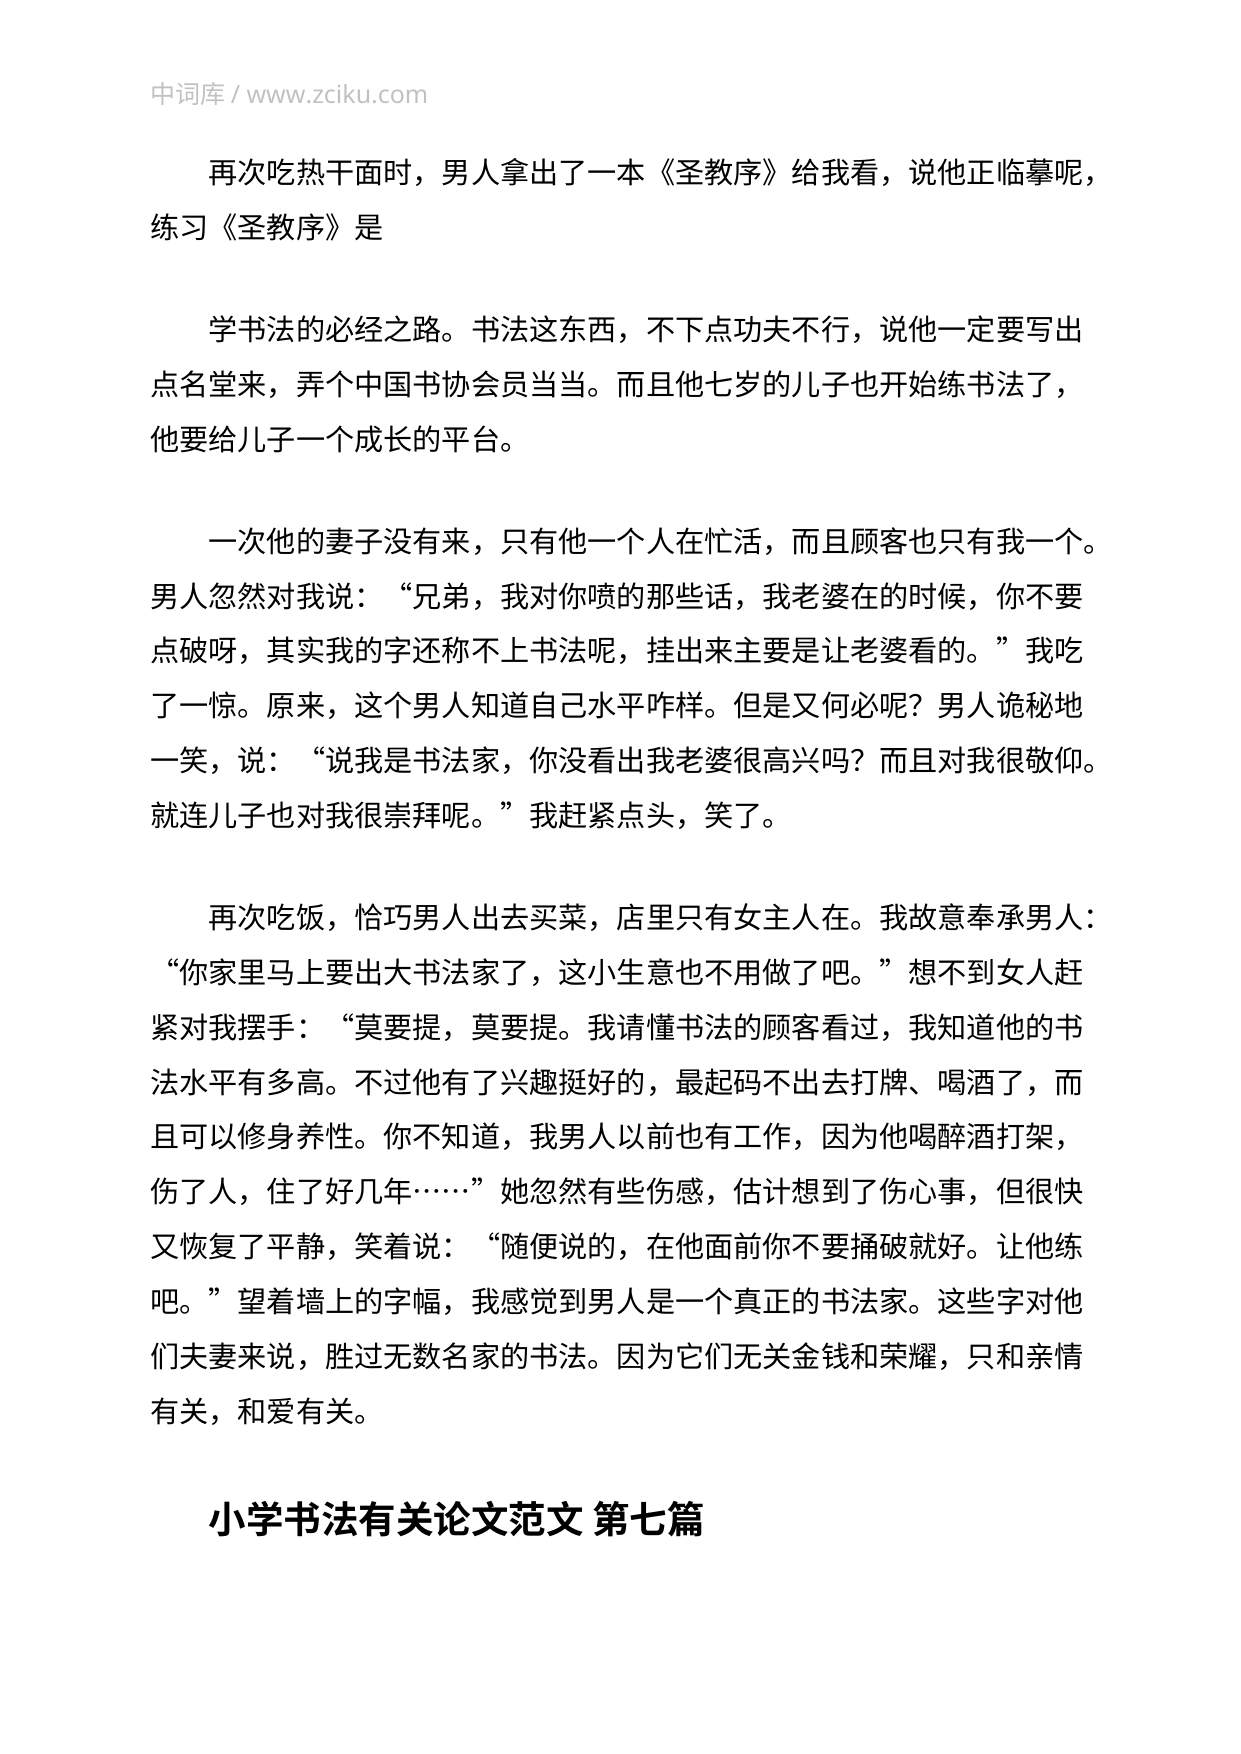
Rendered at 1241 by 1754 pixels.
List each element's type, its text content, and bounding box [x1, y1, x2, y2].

text 再次吃饭，恰巧男人出去买菜，店里只有女主人在。我故意奉承男人：“你家里马上要出大书法家了，这小生意也不用做了吧。”想不到女人赶紧对我摆手：“莫要提，莫要提。我请懂书法的顾客看过，我知道他的书法水平有多高。不过他有了兴趣挺好的，最起码不出去打牌、喝酒了，而且可以修身养性。你不知道，我男人以前也有工作，因为他喝醉酒打架，伤了人，住了好几年……”她忽然有些伤感，估计想到了伤心事，但很快又恢复了平静，笑着说：“随便说的，在他面前你不要捅破就好。让他练吧。”望着墙上的字幅，我感觉到男人是一个真正的书法家。这些字对他们夫妻来说，胜过无数名家的书法。因为它们无关金钱和荣耀，只和亲情有关，和爱有关。 [150, 894, 1090, 1431]
text 一次他的妻子没有来，只有他一个人在忙活，而且顾客也只有我一个。男人忽然对我说：“兄弟，我对你喷的那些话，我老婆在的时候，你不要点破呀，其实我的字还称不上书法呢，挂出来主要是让老婆看的。”我吃了一惊。原来，这个男人知道自己水平咋样。但是又何必呢？男人诡秘地一笑，说：“说我是书法家，你没看出我老婆很高兴吗？而且对我很敬仰。就连儿子也对我很崇拜呢。”我赶紧点头，笑了。 [150, 518, 1090, 835]
text 学书法的必经之路。书法这东西，不下点功夫不行，说他一定要写出点名堂来，弄个中国书协会员当当。而且他七岁的儿子也开始练书法了，他要给儿子一个成长的平台。 [150, 307, 1090, 459]
text 小学书法有关论文范文 第七篇 [150, 1490, 1090, 1544]
text 再次吃热干面时，男人拿出了一本《圣教序》给我看，说他正临摹呢，练习《圣教序》是 [150, 150, 1090, 247]
